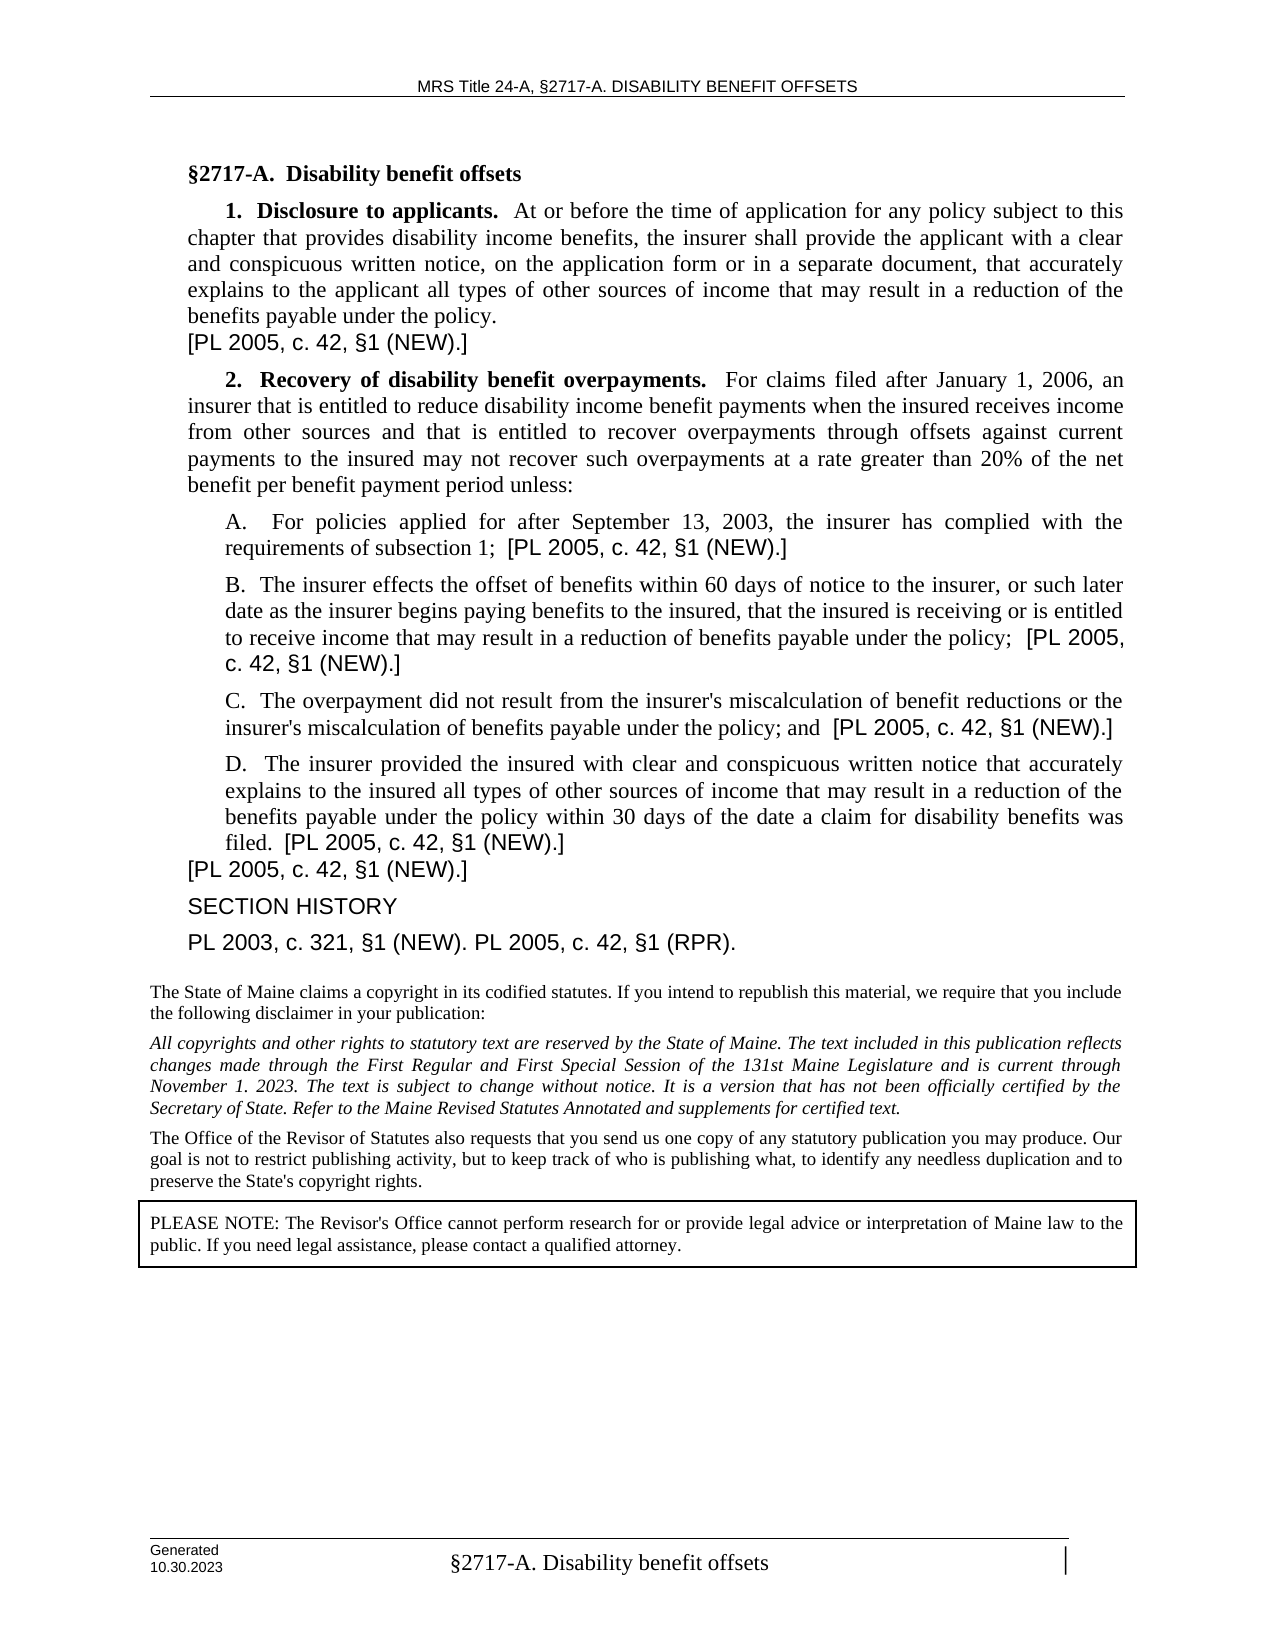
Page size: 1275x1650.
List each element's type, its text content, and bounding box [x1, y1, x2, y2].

text The State of Maine claims a copyright in its codified statutes. If you intend to republish this material, we require that you include the following disclaimer in your publication: [150, 981, 1125, 1024]
text [PL 2005, c. 42, §1 (NEW).] [187, 329, 1125, 355]
text The Office of the Revisor of Statutes also requests that you send us one copy of any statutory publication you may produce. Our goal is not to restrict publishing activity, but to keep track of who is publishing what, to identify any needless duplication and to preserve the State's copyright rights. [150, 1127, 1125, 1191]
text D. The insurer provided the insured with clear and conspicuous written notice that accurately explains to the insured all types of other sources of income that may result in a reduction of the benefits payable under the policy within 30 days of the date a claim for disability benefits was filed. [PL 2005, c. 42, §1 (NEW).] [225, 750, 1125, 856]
text C. The overpayment did not result from the insurer's miscalculation of benefit reductions or the insurer's miscalculation of benefits payable under the policy; and [PL 2005, c. 42, §1 (NEW).] [225, 687, 1125, 740]
text PLEASE NOTE: The Revisor's Office cannot perform research for or provide legal advice or interpretation of Maine law to the public. If you need legal assistance, please contact a qualified attorney. [140, 1202, 1135, 1266]
text [PL 2005, c. 42, §1 (NEW).] [187, 856, 1125, 882]
text A. For policies applied for after September 13, 2003, the insurer has complied with the requirements of subsection 1; [PL 2005, c. 42, §1 (NEW).] [225, 508, 1125, 561]
text All copyrights and other rights to statutory text are reserved by the State of Maine. The text included in this publication reflects changes made through the First Regular and First Special Session of the 131st Maine Legislature and is current through November 1. 2023 . The text is subject to change without notice. It is a version that has not been officially certified by the Secretary of State. Refer to the Maine Revised Statutes Annotated and supplements for certified text. [150, 1032, 1125, 1118]
text 2. Recovery of disability benefit overpayments. For claims filed after January 1, 2006, an insurer that is entitled to reduce disability income benefit payments when the insured receives income from other sources and that is entitled to recover overpayments through offsets against current payments to the insured may not recover such overpayments at a rate greater than 20% of the net benefit per benefit payment period unless: [187, 366, 1125, 497]
text 1. Disclosure to applicants. At or before the time of application for any policy subject to this chapter that provides disability income benefits, the insurer shall provide the applicant with a clear and conspicuous written notice, on the application form or in a separate document, that accurately explains to the applicant all types of other sources of income that may result in a reduction of the benefits payable under the policy. [187, 197, 1125, 329]
text SECTION HISTORY [187, 893, 1125, 919]
text B. The insurer effects the offset of benefits within 60 days of notice to the insurer, or such later date as the insurer begins paying benefits to the insured, that the insured is receiving or is entitled to receive income that may result in a reduction of benefits payable under the policy; [PL 2005, c. 42, §1 (NEW).] [225, 571, 1125, 677]
text PL 2003, c. 321, §1 (NEW). PL 2005, c. 42, §1 (RPR). [187, 929, 1125, 956]
text §2717-A. Disability benefit offsets [187, 160, 1125, 187]
